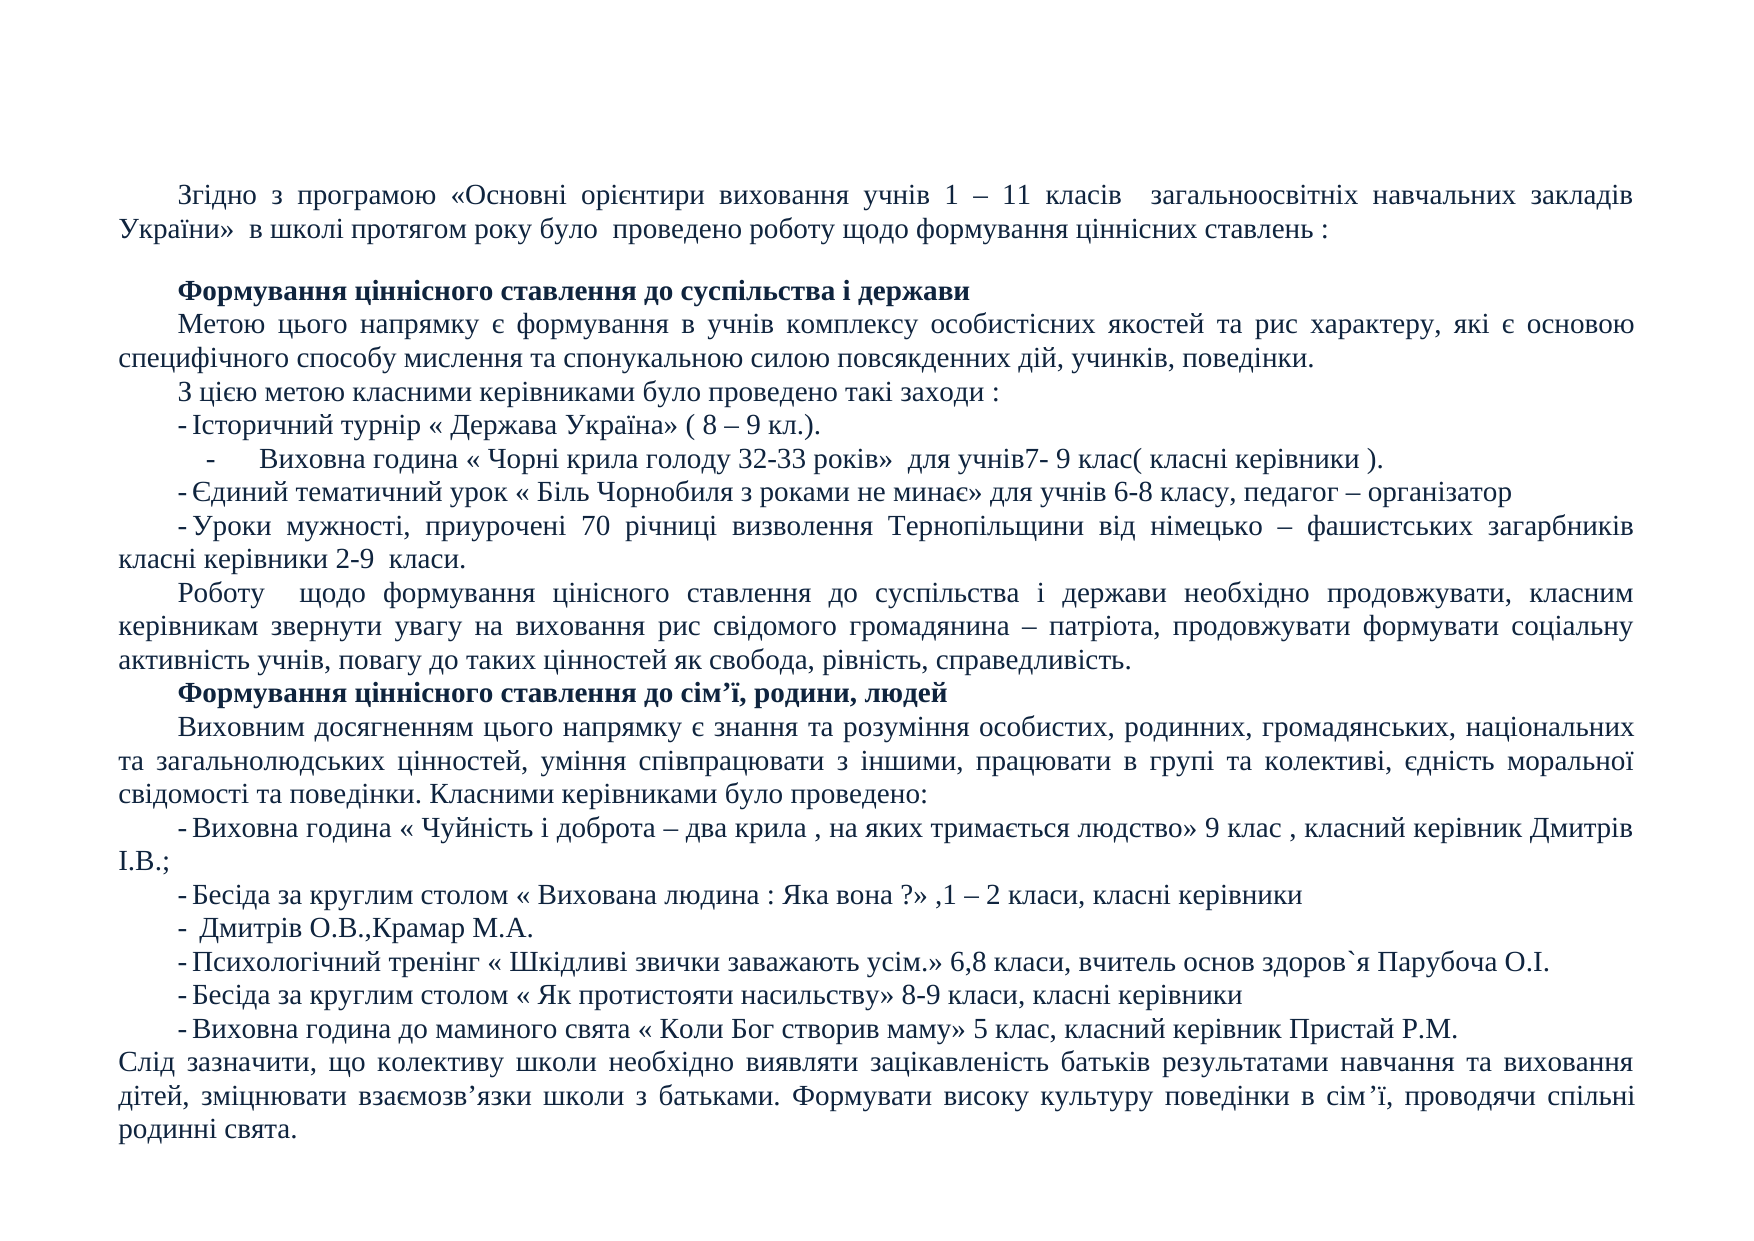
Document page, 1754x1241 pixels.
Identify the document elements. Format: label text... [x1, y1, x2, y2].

text Виховним досягненням цього напрямку є знання та розуміння особистих, родинних, громадянських, національних та загальнолюдських цінностей, уміння співпрацювати з іншими, працювати в групі та колективі, єдність моральної свідомості та поведінки. Класними керівниками було проведено: [118, 709, 1636, 810]
list Уроки мужності, приурочені 70 річниці визволення Тернопільщини від німецько – фашистських загарбників класні керівники 2-9 класи. [118, 508, 1636, 575]
text Згідно з програмою «Основні орієнтири виховання учнів 1 – 11 класів загальноосвітніх навчальних закладів України» в школі протягом року було проведено роботу щодо формування ціннісних ставлень : [118, 177, 1636, 244]
text Метою цього напрямку є формування в учнів комплексу особистісних якостей та рис характеру, які є основою специфічного способу мислення та спонукальною силою повсякденних дій, учинків, поведінки. [118, 307, 1636, 374]
list Виховна година до маминого свята « Коли Бог створив маму» 5 клас, класний керівник Пристай Р.М. [118, 1011, 1636, 1044]
text - Виховна година « Чорні крила голоду 32-33 років» для учнів7- 9 клас( класні керівники ). [118, 441, 1636, 474]
list Бесіда за круглим столом « Як протистояти насильству» 8-9 класи, класні керівники [118, 977, 1636, 1011]
list Виховна година « Чуйність і доброта – два крила , на яких тримається людство» 9 клас , класний керівник Дмитрів І.В.; [118, 810, 1636, 877]
text Роботу щодо формування цінісного ставлення до суспільства і держави необхідно продовжувати, класним керівникам звернути увагу на виховання рис свідомого громадянина – патріота, продовжувати формувати соціальну активність учнів, повагу до таких цінностей як свобода, рівність, справедливість. [118, 575, 1636, 676]
list Єдиний тематичний урок « Біль Чорнобиля з роками не минає» для учнів 6-8 класу, педагог – організатор [118, 474, 1636, 508]
text Слід зазначити, що колективу школи необхідно виявляти зацікавленість батьків результатами навчання та виховання дітей, зміцнювати взаємозв’язки школи з батьками. Формувати високу культуру поведінки в сім’ї, проводячи спільні родинні свята. [118, 1044, 1636, 1145]
list Дмитрів О.В.,Крамар М.А. [118, 910, 1636, 944]
text Формування ціннісного ставлення до суспільства і держави [118, 273, 1636, 307]
text Формування ціннісного ставлення до сім’ї, родини, людей [118, 676, 1636, 709]
text З цією метою класними керівниками було проведено такі заходи : [118, 374, 1636, 407]
list Психологічний тренінг « Шкідливі звички заважають усім.» 6,8 класи, вчитель основ здоров`я Парубоча О.І. [118, 944, 1636, 977]
list Історичний турнір « Держава Україна» ( 8 – 9 кл.). [118, 407, 1636, 441]
list Бесіда за круглим столом « Вихована людина : Яка вона ?» ,1 – 2 класи, класні керівники [118, 877, 1636, 910]
